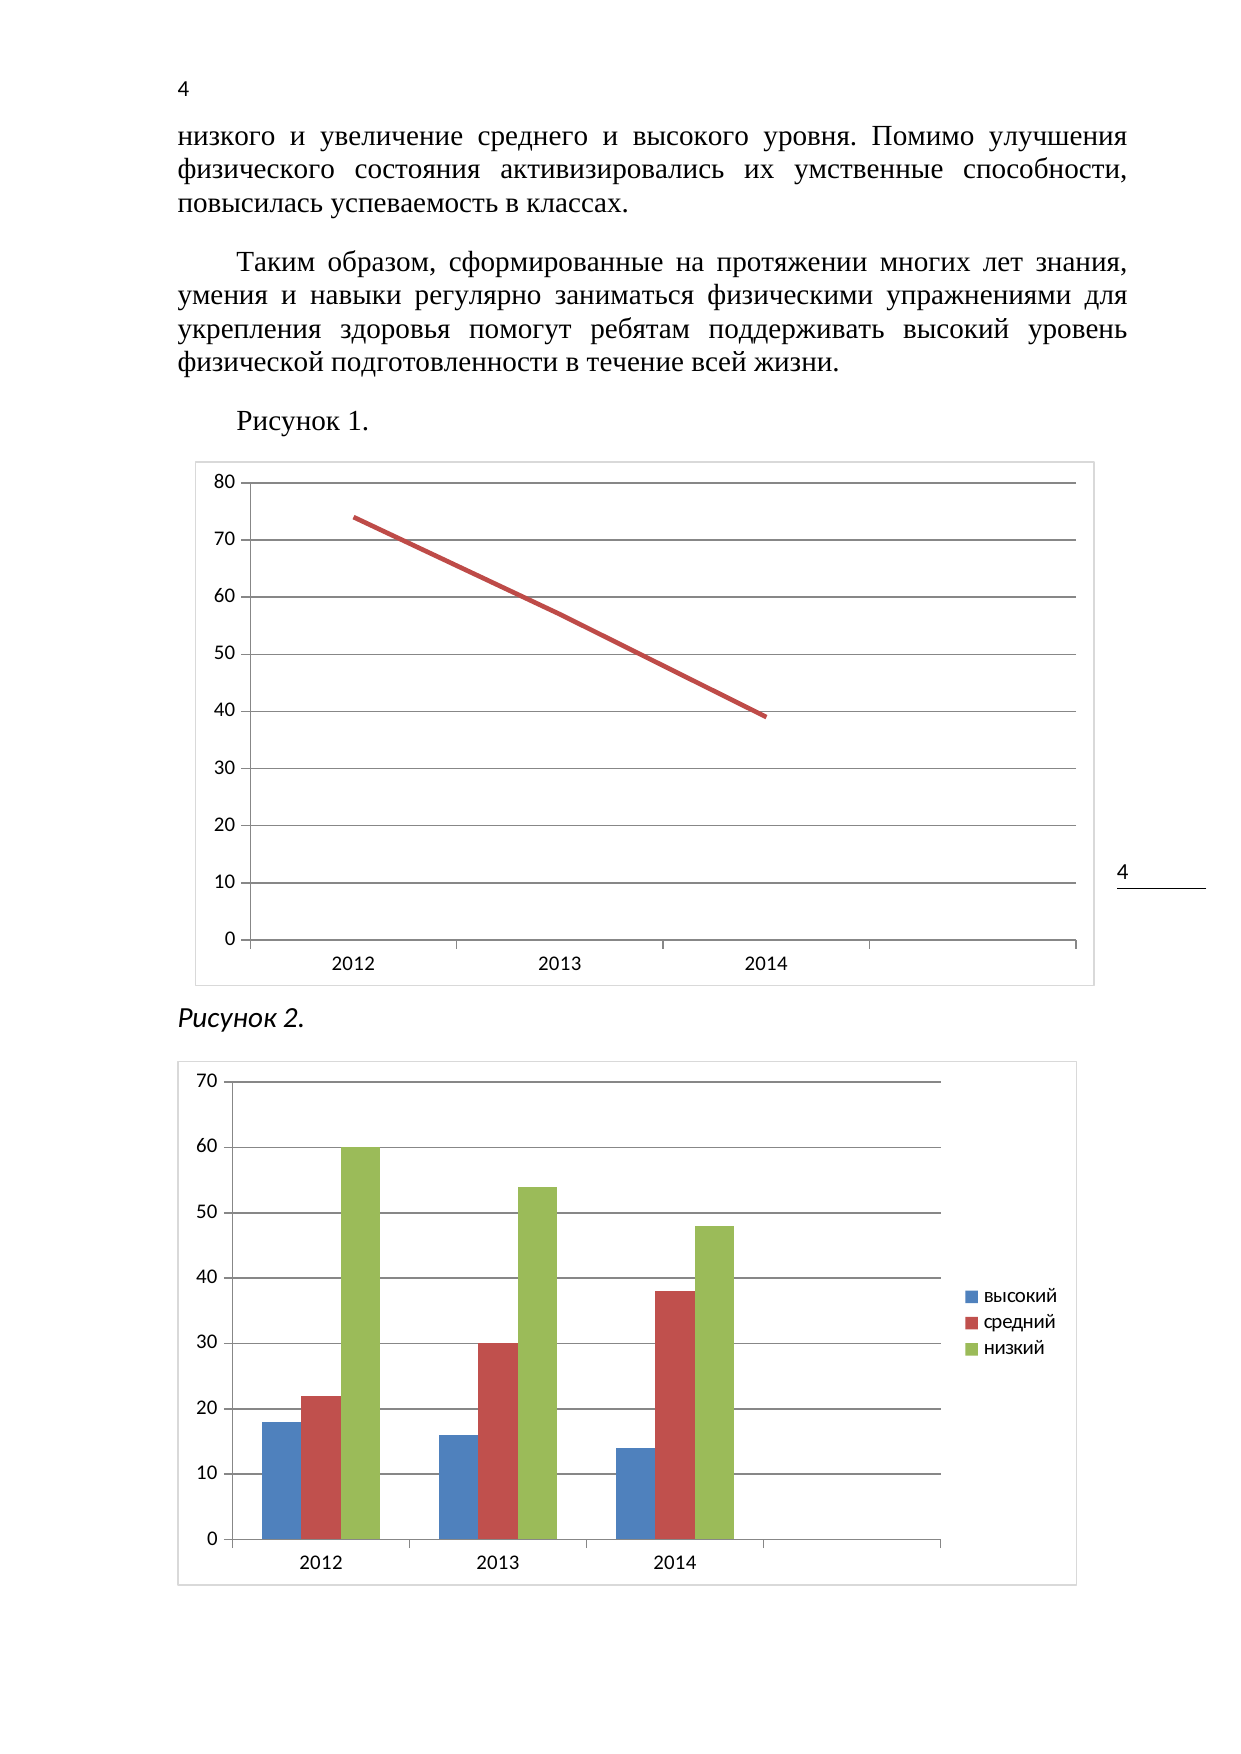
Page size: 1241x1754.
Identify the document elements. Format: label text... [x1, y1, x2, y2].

text Таким образом, сформированные на протяжении многих лет знания, умения и навыки регулярно заниматься физическими упражнениями для укрепления здоровья помогут ребятам поддерживать высокий уровень физической подготовленности в течение всей жизни. [177, 244, 1128, 378]
text Рисунок 1. [177, 403, 1128, 436]
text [177, 118, 1128, 219]
text Рисунок 2. [177, 999, 1152, 1034]
